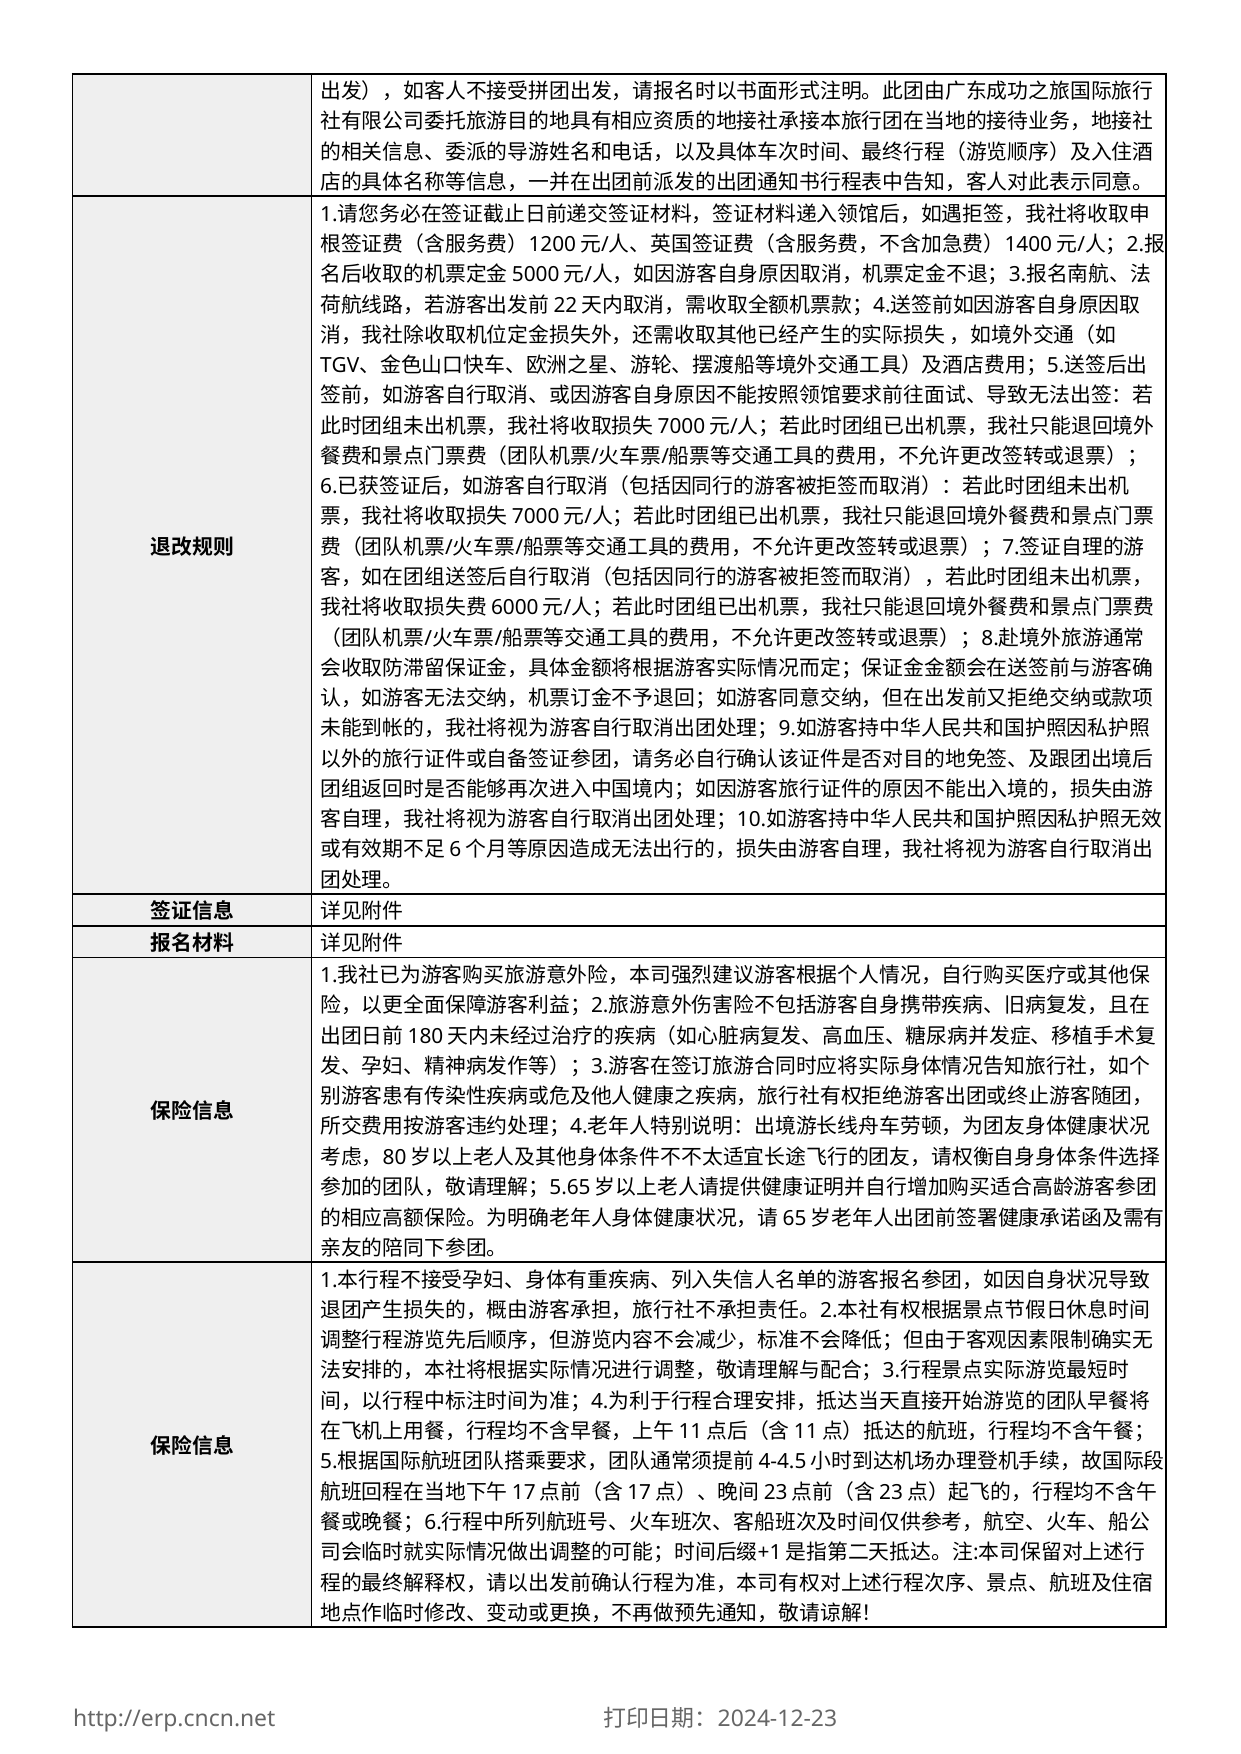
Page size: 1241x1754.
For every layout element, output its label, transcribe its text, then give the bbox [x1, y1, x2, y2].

table_cell 1.请您务必在签证截止日前递交签证材料，签证材料递入领馆后，如遇拒签，我社将收取申根签证费（含服务费）1200元/人、英国签证费（含服务费，不含加急费）1400元/人； [312, 197, 1165, 893]
table_cell 报名材料 [73, 927, 311, 957]
table_cell 详见附件 [312, 927, 1165, 957]
table_cell 详见附件 [312, 895, 1165, 925]
table_cell 保险信息 [73, 958, 311, 1261]
table_header 预订须知 [73, 75, 311, 195]
table_cell 保险信息 [73, 1263, 311, 1626]
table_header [312, 75, 1165, 195]
table_cell 退改规则 [73, 197, 311, 893]
table_cell 1.本行程不接受孕妇、身体有重疾病、列入失信人名单的游客报名参团，如因自身状况导致退团产生损失的，概由游客承担，旅行社不承担责任。 [312, 1263, 1165, 1626]
table_cell 签证信息 [73, 895, 311, 925]
table_cell 1.我社已为游客购买旅游意外险，本司强烈建议游客根据个人情况，自行购买医疗或其他保险，以更全面保障游客利益； [312, 958, 1165, 1261]
